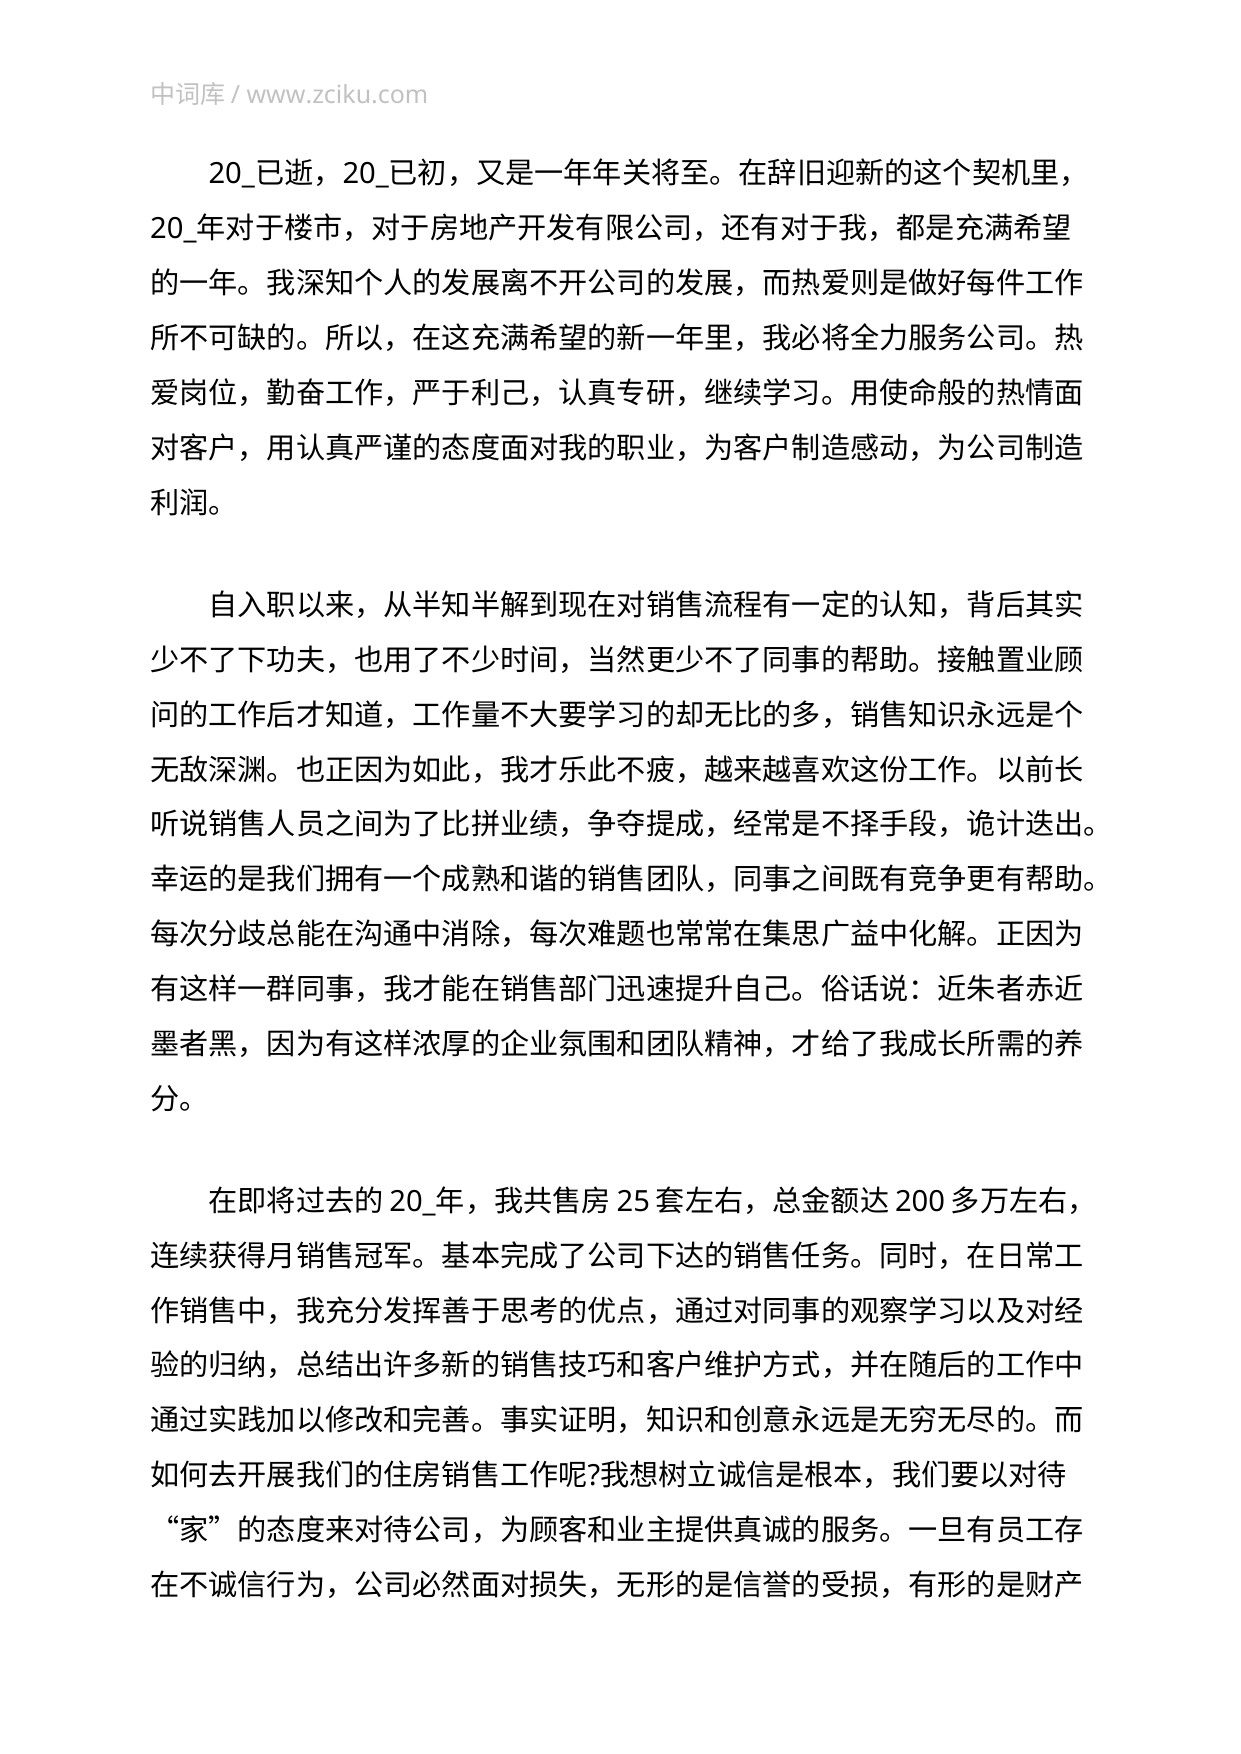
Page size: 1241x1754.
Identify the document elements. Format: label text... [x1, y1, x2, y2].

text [150, 1177, 1090, 1604]
text 20_已逝，20_已初，又是一年年关将至。在辞旧迎新的这个契机里，20_年对于楼市，对于房地产开发有限公司，还有对于我，都是充满希望的一年。我深知个人的发展离不开公司的发展，而热爱则是做好每件工作所不可缺的。所以，在这充满希望的新一年里，我必将全力服务公司。热爱岗位，勤奋工作，严于利己，认真专研，继续学习。用使命般的热情面对客户，用认真严谨的态度面对我的职业，为客户制造感动，为公司制造利润。 [150, 150, 1090, 522]
text 自入职以来，从半知半解到现在对销售流程有一定的认知，背后其实少不了下功夫，也用了不少时间，当然更少不了同事的帮助。接触置业顾问的工作后才知道，工作量不大要学习的却无比的多，销售知识永远是个无敌深渊。也正因为如此，我才乐此不疲，越来越喜欢这份工作。以前长听说销售人员之间为了比拼业绩，争夺提成，经常是不择手段，诡计迭出。幸运的是我们拥有一个成熟和谐的销售团队，同事之间既有竞争更有帮助。每次分歧总能在沟通中消除，每次难题也常常在集思广益中化解。正因为有这样一群同事，我才能在销售部门迅速提升自己。俗话说：近朱者赤近墨者黑，因为有这样浓厚的企业氛围和团队精神，才给了我成长所需的养分。 [150, 581, 1090, 1118]
